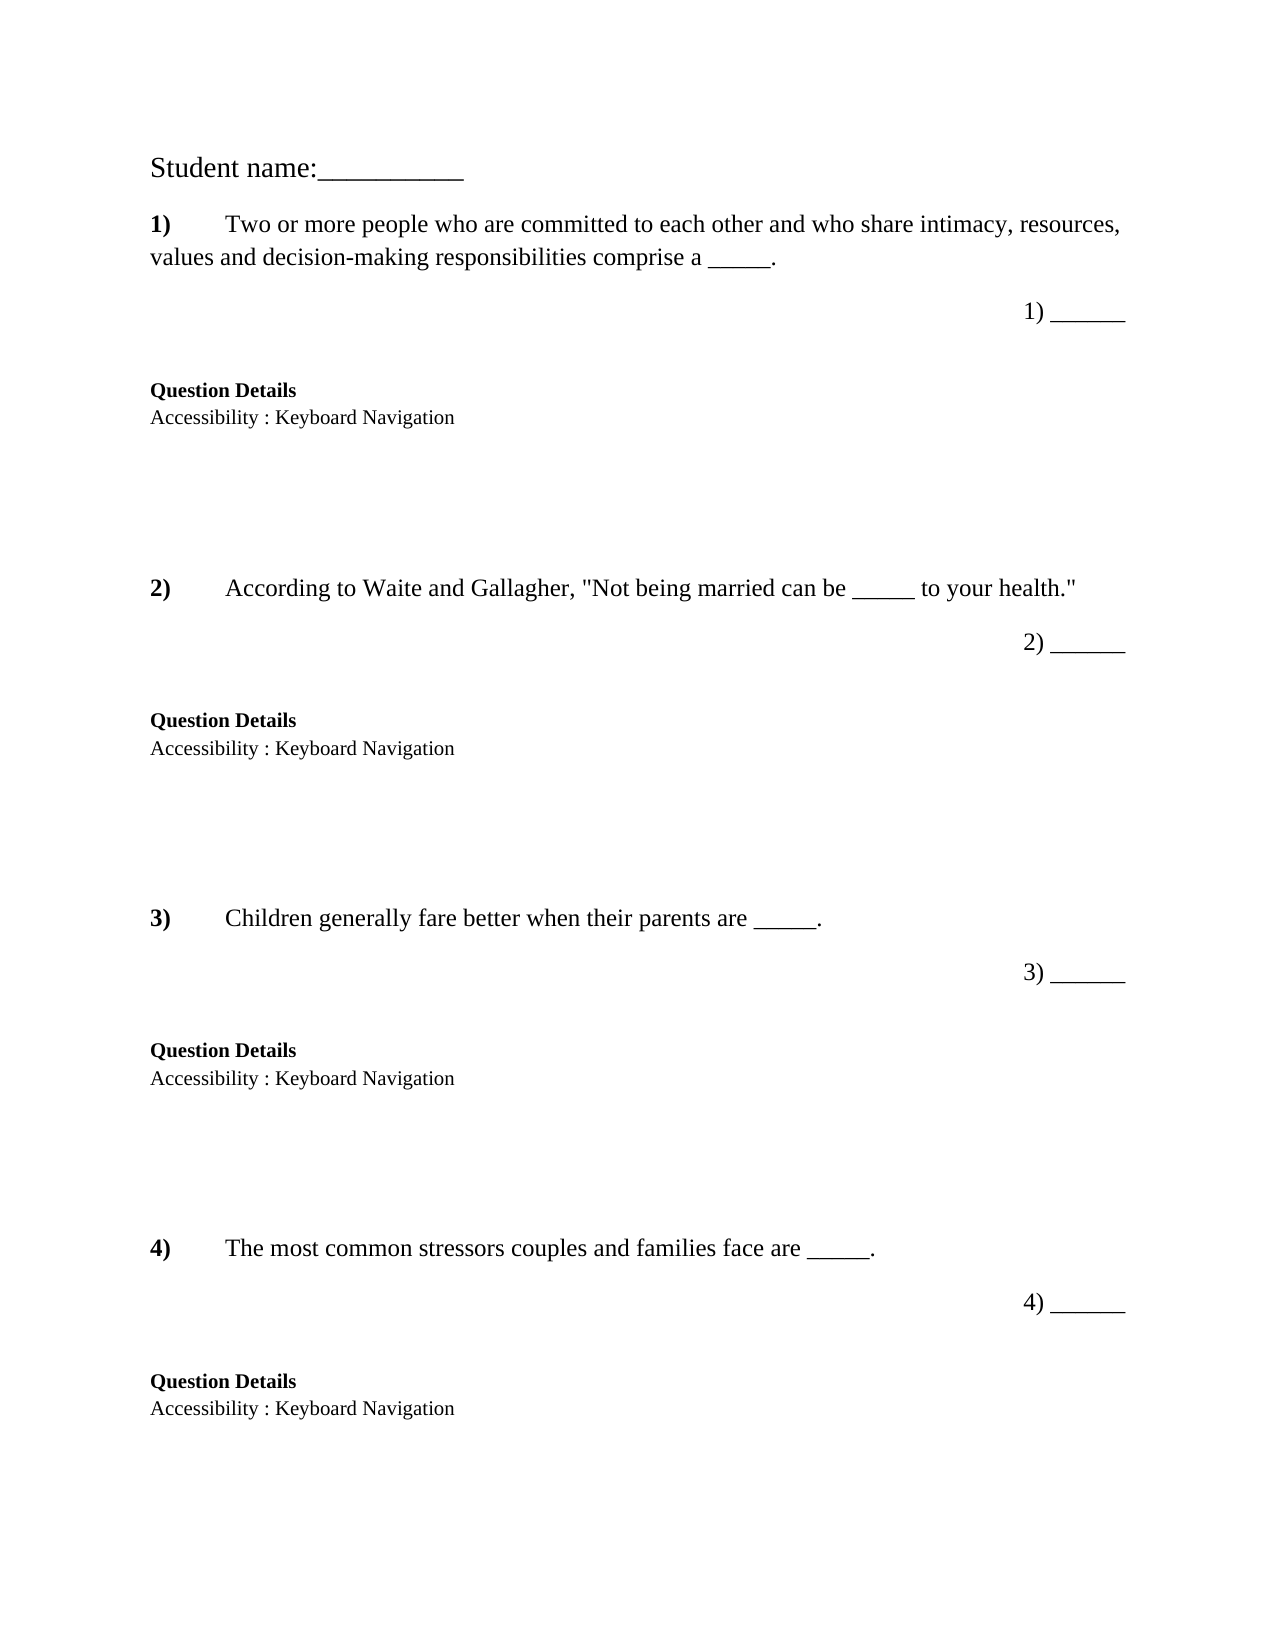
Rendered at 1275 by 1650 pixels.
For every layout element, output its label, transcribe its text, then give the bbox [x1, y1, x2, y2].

text 1) Two or more people who are committed to each other and who share intimacy, resources, values and decision-making responsibilities comprise a _____. [150, 209, 1125, 271]
text 1) ______ [150, 296, 1125, 325]
text 4) ______ [150, 1287, 1125, 1316]
text 2) According to Waite and Gallagher, "Not being married can be _____ to your health." [150, 573, 1125, 601]
text Question Details Accessibility : Keyboard Navigation [150, 680, 1125, 760]
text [150, 1341, 1125, 1420]
text 2) ______ [150, 627, 1125, 655]
text 4) The most common stressors couples and families face are _____. [150, 1233, 1125, 1262]
text 3) ______ [150, 957, 1125, 986]
text Question Details Accessibility : Keyboard Navigation [150, 1011, 1125, 1090]
text Question Details Accessibility : Keyboard Navigation [150, 350, 1125, 429]
text Student name:__________ [150, 150, 1125, 183]
text 3) Children generally fare better when their parents are _____. [150, 903, 1125, 932]
